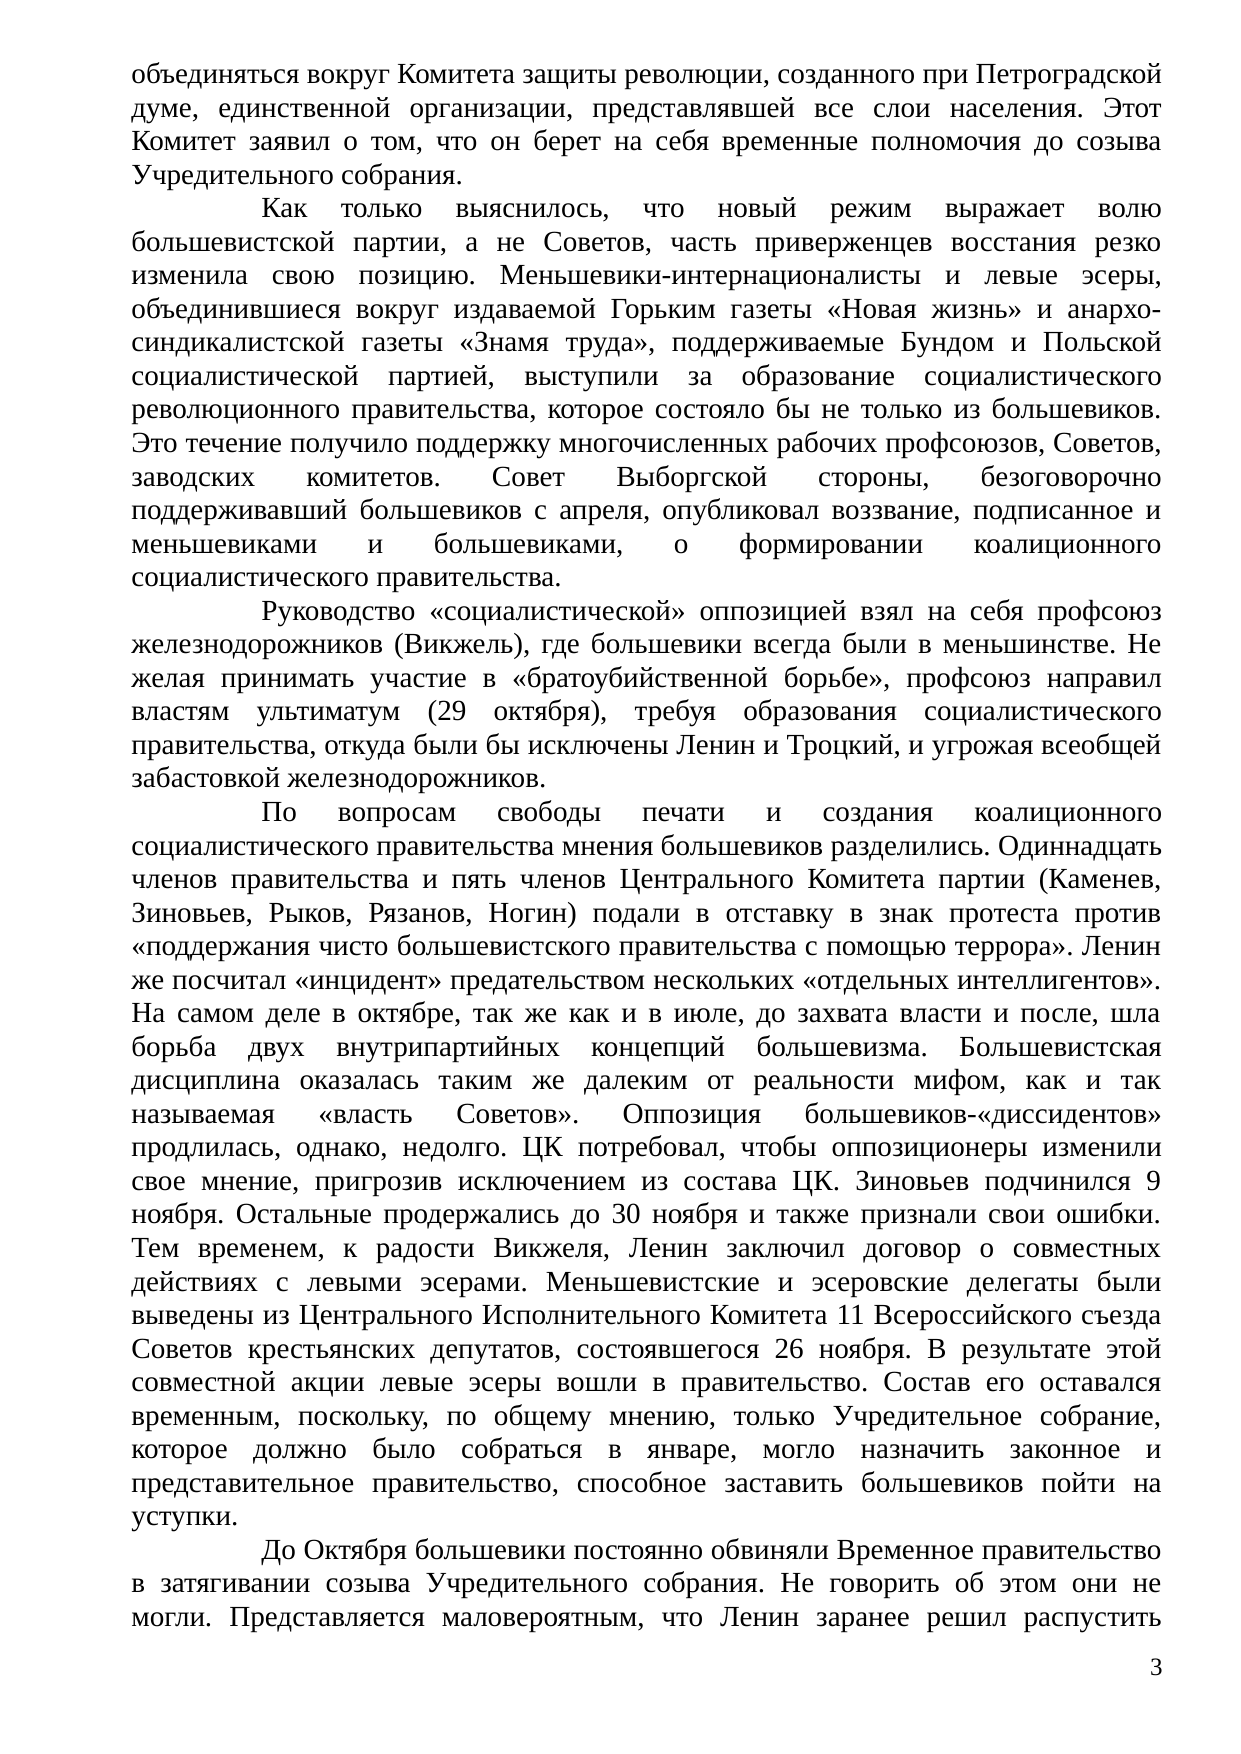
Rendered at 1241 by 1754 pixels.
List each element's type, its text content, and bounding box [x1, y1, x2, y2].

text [131, 1532, 1162, 1633]
text Руководство «социалистической» оппозицией взял на себя профсоюз железнодорожников (Викжель), где большевики всегда были в меньшинстве. Не желая принимать участие в «братоубийственной борьбе», профсоюз направил властям ультиматум (29 октября), требуя образования социалистического правительства, откуда были бы исключены Ленин и Троцкий, и угрожая всеобщей забастовкой железнодорожников. [131, 593, 1162, 794]
text Как только выяснилось, что новый режим выражает волю большевистской партии, а не Советов, часть приверженцев восстания резко изменила свою позицию. Меньшевики-интернационалисты и левые эсеры, объединившиеся вокруг издаваемой Горьким газеты «Новая жизнь» и анархо-синдикалистской газеты «Знамя труда», поддерживаемые Бундом и Польской социалистической партией, выступили за образование социалистического революционного правительства, которое состояло бы не только из большевиков. Это течение получило поддержку многочисленных рабочих профсоюзов, Советов, заводских комитетов. Совет Выборгской стороны, безоговорочно поддерживавший большевиков с апреля, опубликовал воззвание, подписанное и меньшевиками и большевиками, о формировании коалиционного социалистического правительства. [131, 190, 1162, 593]
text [131, 56, 1162, 190]
text По вопросам свободы печати и создания коалиционного социалистического правительства мнения большевиков разделились. Одиннадцать членов правительства и пять членов Центрального Комитета партии (Каменев, Зиновьев, Рыков, Рязанов, Ногин) подали в отставку в знак протеста против «поддержания чисто большевистского правительства с помощью террора». Ленин же посчитал «инцидент» предательством нескольких «отдельных интеллигентов». На самом деле в октябре, так же как и в июле, до захвата власти и после, шла борьба двух внутрипартийных концепций большевизма. Большевистская дисциплина оказалась таким же далеким от реальности мифом, как и так называемая «власть Советов». Оппозиция большевиков-«диссидентов» продлилась, однако, недолго. ЦК потребовал, чтобы оппозиционеры изменили свое мнение, пригрозив исключением из состава ЦК. Зиновьев подчинился 9 ноября. Остальные продержались до 30 ноября и также признали свои ошибки. Тем временем, к радости Викжеля, Ленин заключил договор о совместных действиях с левыми эсерами. Меньшевистские и эсеровские делегаты были выведены из Центрального Исполнительного Комитета 11 Всероссийского съезда Советов крестьянских депутатов, состоявшегося 26 ноября. В результате этой совместной акции левые эсеры вошли в правительство. Состав его оставался временным, поскольку, по общему мнению, только Учредительное собрание, которое должно было собраться в январе, могло назначить законное и представительное правительство, способное заставить большевиков пойти на уступки. [131, 794, 1162, 1532]
